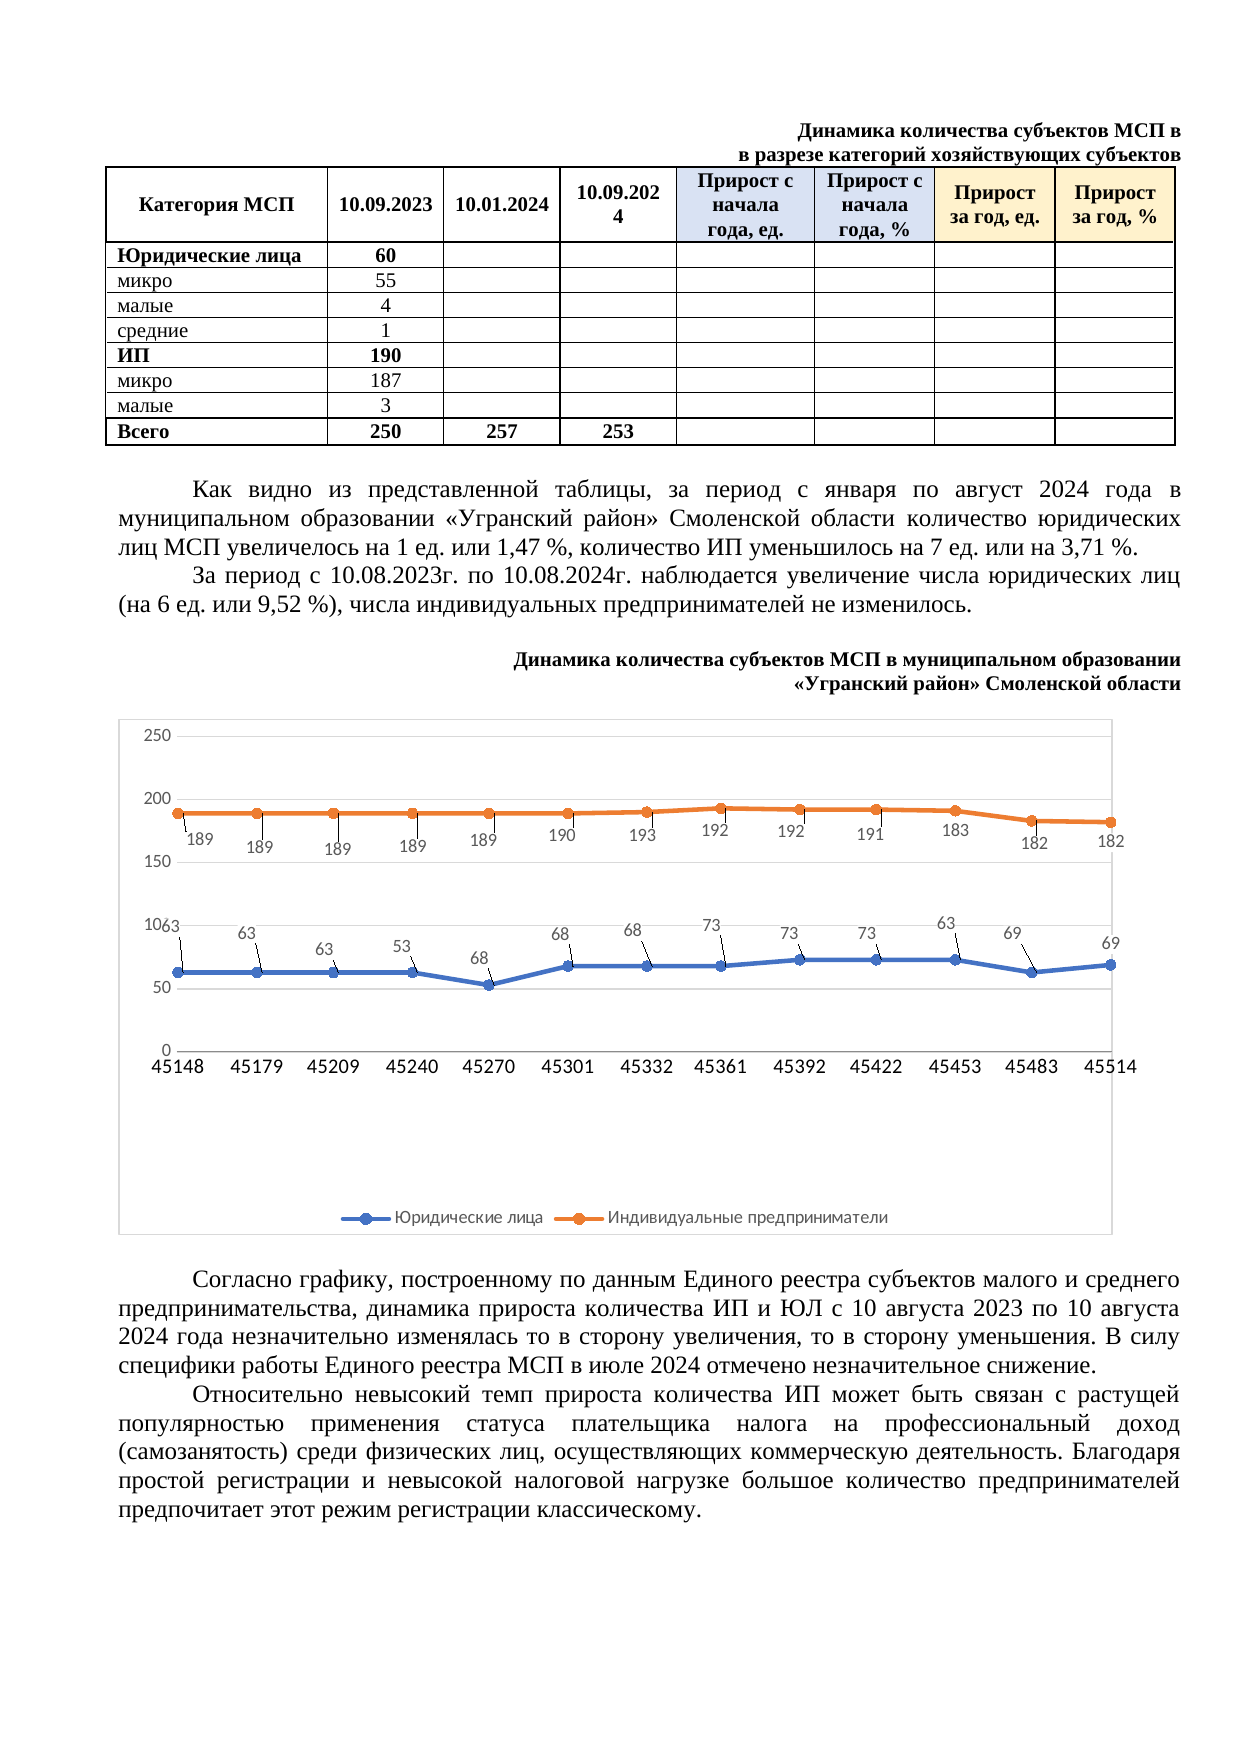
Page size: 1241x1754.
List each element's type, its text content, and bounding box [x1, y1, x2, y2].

table_cell [561, 368, 676, 392]
table_cell [444, 268, 559, 292]
table_cell [677, 293, 814, 317]
table_cell [561, 293, 676, 317]
table_header Прирост с начала года, ед. [677, 168, 814, 241]
table_cell [444, 243, 559, 267]
table_cell [444, 393, 559, 417]
text Динамика количества субъектов МСП в муниципальном образовании [118, 647, 1181, 671]
table_cell 1 [328, 318, 443, 342]
table_cell 4 [328, 293, 443, 317]
table_cell средние [106, 317, 327, 342]
table_header 10.09.2023 [328, 168, 443, 241]
table_cell [935, 268, 1054, 292]
table_cell 187 [328, 368, 443, 392]
table_cell Всего [107, 419, 327, 443]
text в разрезе категорий хозяйствующих субъектов [118, 142, 1181, 166]
table_cell 250 [328, 419, 443, 443]
table_cell [815, 268, 934, 292]
table_cell [935, 243, 1054, 267]
table_cell [815, 419, 934, 443]
table_cell [677, 243, 814, 267]
table_cell [815, 343, 934, 367]
table_cell ИП [106, 342, 327, 367]
table_cell [1056, 367, 1174, 392]
table_cell [1056, 292, 1174, 317]
table_cell [561, 268, 676, 292]
table_cell [815, 393, 934, 417]
table_cell [1056, 392, 1174, 417]
table_cell 55 [328, 268, 443, 292]
text Динамика количества субъектов МСП в [118, 118, 1181, 142]
table_cell [815, 293, 934, 317]
table_cell [444, 293, 559, 317]
table_header 10.09.2024 [561, 168, 676, 241]
table_cell 3 [328, 393, 443, 417]
text Согласно графику, построенному по данным Единого реестра субъектов малого и среднего предпринимательства, динамика прироста количества ИП и ЮЛ с 10 августа 2023 по 10 августа 2024 года незначительно изменялась то в сторону увеличения, то в сторону уменьшения. В силу специфики работы Единого реестра МСП в июле 2024 отмечено незначительное снижение. [118, 1264, 1181, 1379]
table_cell [444, 343, 559, 367]
text «Угранский район» Смоленской области [118, 671, 1181, 695]
table_cell [815, 318, 934, 342]
table_cell [677, 393, 814, 417]
table_cell [815, 243, 934, 267]
table_cell [935, 368, 1054, 392]
text Как видно из представленной таблицы, за период с января по август 2024 года в муниципальном образовании «Угранский район» Смоленской области количество юридических лиц МСП увеличелось на 1 ед. или 1,47 %, количество ИП уменьшилось на 7 ед. или на 3,71 %. [118, 474, 1181, 561]
table_cell [815, 368, 934, 392]
table_header 10.01.2024 [444, 168, 559, 241]
table_cell [561, 243, 676, 267]
table_header Категория МСП [107, 168, 327, 241]
table_cell малые [106, 392, 327, 417]
table_cell [1056, 241, 1174, 267]
table_cell [561, 343, 676, 367]
table_cell [561, 318, 676, 342]
table_cell [935, 293, 1054, 317]
table_cell 253 [561, 419, 676, 443]
table_cell [935, 393, 1054, 417]
table_cell [677, 268, 814, 292]
table_cell [1056, 342, 1174, 367]
table_cell микро [106, 367, 327, 392]
table_cell [677, 368, 814, 392]
text Относительно невысокий темп прироста количества ИП может быть связан с растущей популярностью применения статуса плательщика налога на профессиональный доход (самозанятость) среди физических лиц, осуществляющих коммерческую деятельность. Благодаря простой регистрации и невысокой налоговой нагрузке большое количество предпринимателей предпочитает этот режим регистрации классическому. [118, 1379, 1181, 1523]
table_cell [677, 343, 814, 367]
table_cell [935, 419, 1054, 443]
table_cell малые [106, 292, 327, 317]
table_cell [935, 318, 1054, 342]
table_cell [1056, 317, 1174, 342]
table_cell [1056, 267, 1174, 292]
table_cell [935, 343, 1054, 367]
table_cell [561, 393, 676, 417]
table_header Прирост за год, % [1056, 168, 1174, 241]
table_cell 60 [328, 243, 443, 267]
table_cell 190 [328, 343, 443, 367]
text За период с 10.08.2023г. по 10.08.2024г. наблюдается увеличение числа юридических лиц (на 6 ед. или 9,52 %), числа индивидуальных предпринимателей не изменилось. [118, 561, 1181, 618]
table_cell [444, 318, 559, 342]
table_cell [444, 368, 559, 392]
table_cell 257 [444, 419, 559, 443]
table_cell [677, 318, 814, 342]
table_cell микро [106, 267, 327, 292]
table_header Прирост с начала года, % [815, 168, 934, 241]
table_cell Юридические лица [106, 243, 327, 267]
table_header Прирост за год, ед. [935, 168, 1054, 241]
table_cell [677, 419, 814, 443]
table_cell [1056, 417, 1174, 443]
